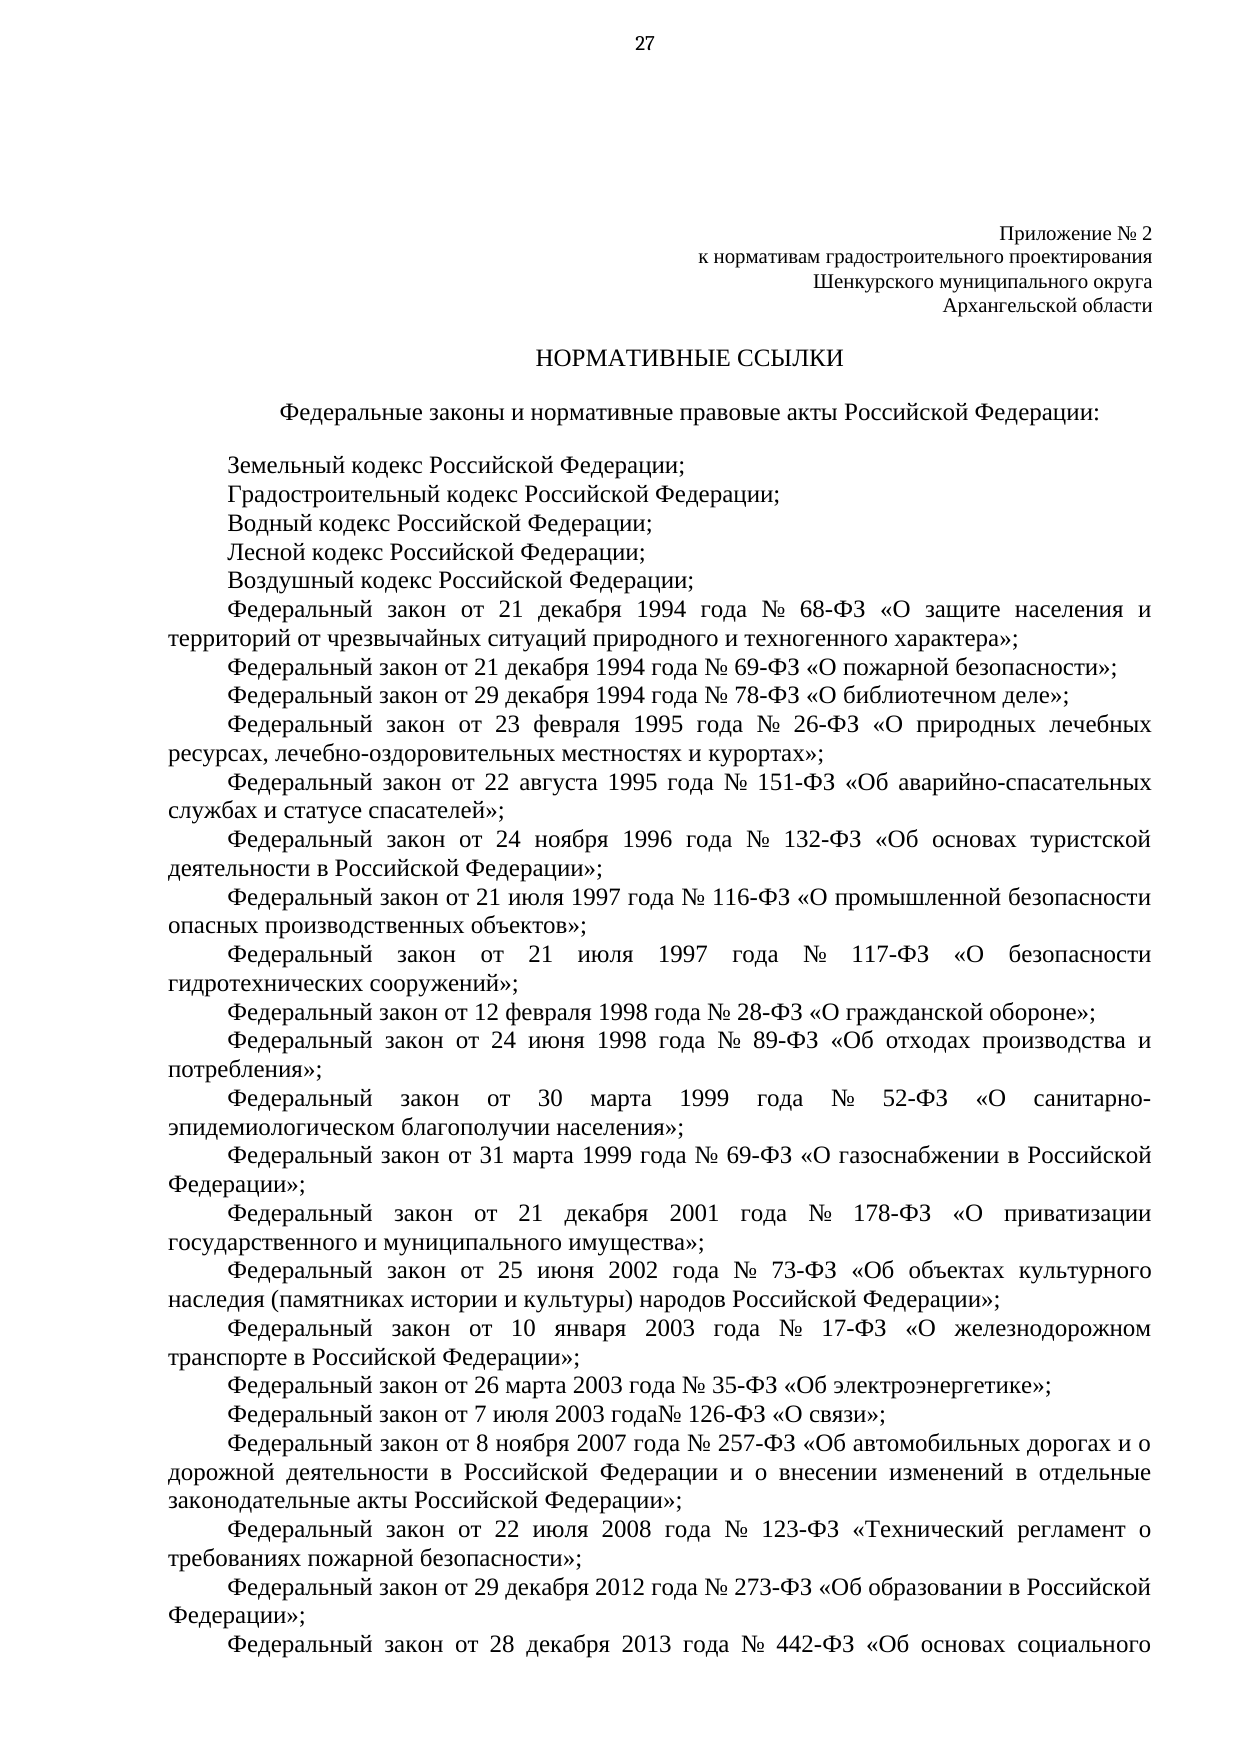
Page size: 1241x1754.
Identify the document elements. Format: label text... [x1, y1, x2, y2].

text Федеральный закон от 8 ноября 2007 года № 257-ФЗ «Об автомобильных дорогах и о дорожной деятельности в Российской Федерации и о внесении изменений в отдельные законодательные акты Российской Федерации»; [168, 1428, 1152, 1514]
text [168, 1629, 1152, 1658]
text Федеральный закон от 21 декабря 1994 года № 68-ФЗ «О защите населения и территорий от чрезвычайных ситуаций природного и техногенного характера»; [168, 594, 1152, 652]
text Архангельской области [168, 293, 1152, 317]
text Федеральный закон от 22 июля 2008 года № 123-ФЗ «Технический регламент о требованиях пожарной безопасности»; [168, 1514, 1152, 1572]
text Приложение № 2 [168, 220, 1152, 244]
text Федеральный закон от 23 февраля 1995 года № 26-ФЗ «О природных лечебных ресурсах, лечебно-оздоровительных местностях и курортах»; [168, 709, 1152, 767]
text Федеральный закон от 29 декабря 2012 года № 273-ФЗ «Об образовании в Российской Федерации»; [168, 1572, 1152, 1629]
text Федеральный закон от 21 декабря 2001 года № 178-ФЗ «О приватизации государственного и муниципального имущества»; [168, 1198, 1152, 1255]
text Воздушный кодекс Российской Федерации; [168, 565, 1152, 594]
text Водный кодекс Российской Федерации; [168, 508, 1152, 537]
text Федеральный закон от 24 ноября 1996 года № 132-ФЗ «Об основах туристской деятельности в Российской Федерации»; [168, 824, 1152, 882]
text Земельный кодекс Российской Федерации; [168, 450, 1152, 479]
text Федеральный закон от 30 марта 1999 года № 52-ФЗ «О санитарно-эпидемиологическом благополучии населения»; [168, 1083, 1152, 1140]
text Федеральный закон от 25 июня 2002 года № 73-ФЗ «Об объектах культурного наследия (памятниках истории и культуры) народов Российской Федерации»; [168, 1255, 1152, 1313]
text Федеральный закон от 12 февраля 1998 года № 28-ФЗ «О гражданской обороне»; [168, 997, 1152, 1025]
text Федеральный закон от 22 августа 1995 года № 151-ФЗ «Об аварийно-спасательных службах и статусе спасателей»; [168, 767, 1152, 824]
text Федеральный закон от 7 июля 2003 года№ 126-ФЗ «О связи»; [168, 1399, 1152, 1428]
text Шенкурского муниципального округа [168, 268, 1152, 293]
text к нормативам градостроительного проектирования [168, 244, 1152, 268]
text Федеральный закон от 24 июня 1998 года № 89-ФЗ «Об отходах производства и потребления»; [168, 1025, 1152, 1083]
text Федеральные законы и нормативные правовые акты Российской Федерации: [168, 397, 1152, 425]
text Федеральный закон от 29 декабря 1994 года № 78-ФЗ «О библиотечном деле»; [168, 680, 1152, 709]
text Федеральный закон от 21 июля 1997 года № 117-ФЗ «О безопасности гидротехнических сооружений»; [168, 939, 1152, 997]
text Лесной кодекс Российской Федерации; [168, 537, 1152, 565]
text Градостроительный кодекс Российской Федерации; [168, 479, 1152, 508]
text Федеральный закон от 26 марта 2003 года № 35-ФЗ «Об электроэнергетике»; [168, 1370, 1152, 1399]
text Федеральный закон от 21 июля 1997 года № 116-ФЗ «О промышленной безопасности опасных производственных объектов»; [168, 882, 1152, 939]
text Федеральный закон от 21 декабря 1994 года № 69-ФЗ «О пожарной безопасности»; [168, 652, 1152, 680]
text НОРМАТИВНЫЕ ССЫЛКИ [168, 345, 1152, 372]
text Федеральный закон от 31 марта 1999 года № 69-ФЗ «О газоснабжении в Российской Федерации»; [168, 1140, 1152, 1198]
text Федеральный закон от 10 января 2003 года № 17-ФЗ «О железнодорожном транспорте в Российской Федерации»; [168, 1313, 1152, 1370]
